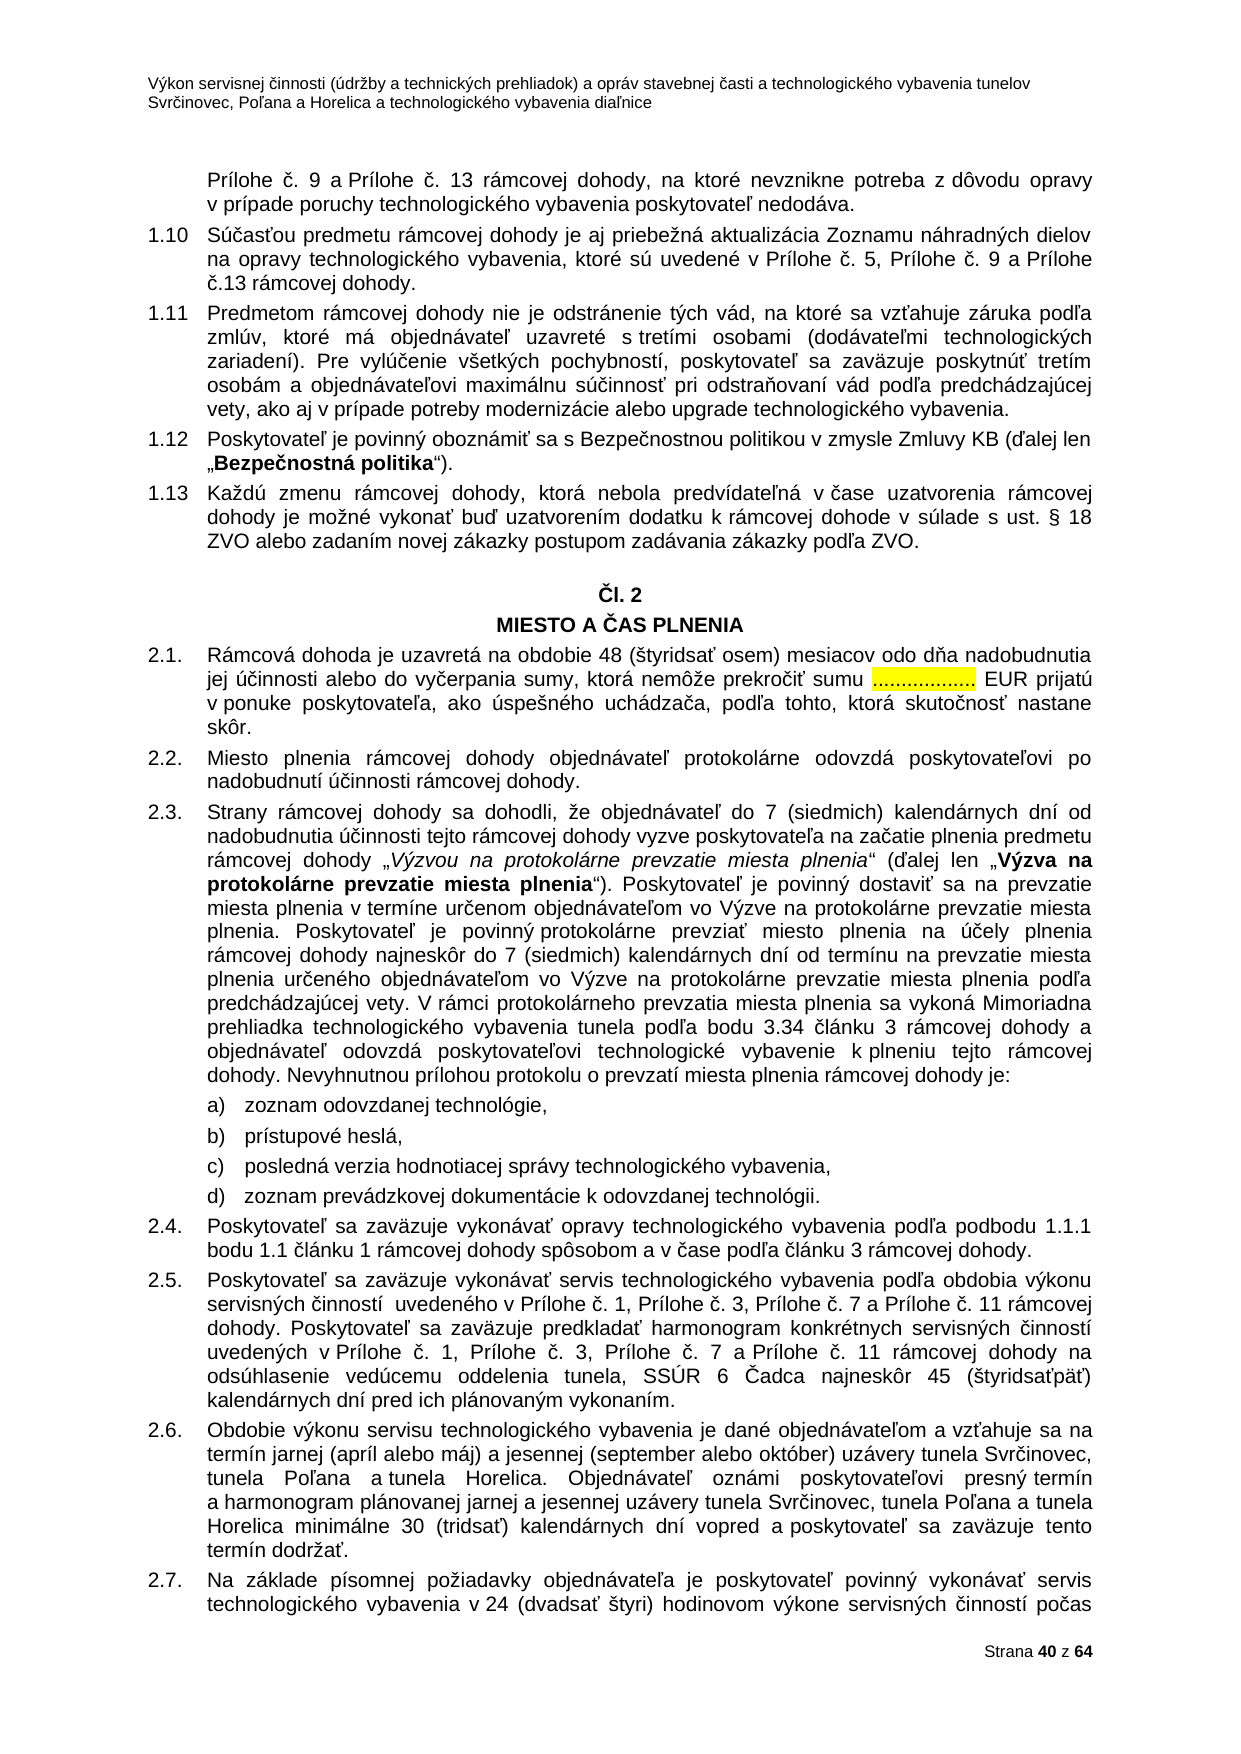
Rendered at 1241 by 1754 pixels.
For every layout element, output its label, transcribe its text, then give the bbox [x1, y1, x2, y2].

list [148, 1568, 1092, 1616]
list Rámcová dohoda je uzavretá na obdobie 48 (štyridsať osem) mesiacov odo dňa nadobudnutia jej účinnosti alebo do vyčerpania sumy, ktorá nemôže prekročiť sumu .................. EUR prijatú v ponuke poskytovateľa, ako úspešného uchádzača, podľa tohto, ktorá skutočnosť nastane skôr. [148, 643, 1092, 739]
subtitle Čl. 2 [148, 583, 1092, 607]
list Strany rámcovej dohody sa dohodli, že objednávateľ do 7 (siedmich) kalendárnych dní od nadobudnutia účinnosti tejto rámcovej dohody vyzve poskytovateľa na začatie plnenia predmetu rámcovej dohody „Výzvou na protokolárne prevzatie miesta plnenia“ (ďalej len „Výzva na protokolárne prevzatie miesta plnenia“). Poskytovateľ je povinný dostaviť sa na prevzatie miesta plnenia v termíne určenom objednávateľom vo Výzve na protokolárne prevzatie miesta plnenia. Poskytovateľ je povinný protokolárne prevziať miesto plnenia na účely plnenia rámcovej dohody najneskôr do 7 (siedmich) kalendárnych dní od termínu na prevzatie miesta plnenia určeného objednávateľom vo Výzve na protokolárne prevzatie miesta plnenia podľa predchádzajúcej vety. V rámci protokolárneho prevzatia miesta plnenia sa vykoná Mimoriadna prehliadka technologického vybavenia tunela podľa bodu 3.34 článku 3 rámcovej dohody a objednávateľ odovzdá poskytovateľovi technologické vybavenie k plneniu tejto rámcovej dohody. Nevyhnutnou prílohou protokolu o prevzatí miesta plnenia rámcovej dohody je: [148, 799, 1092, 1087]
list Poskytovateľ sa zaväzuje vykonávať opravy technologického vybavenia podľa podbodu 1.1.1 bodu 1.1 článku 1 rámcovej dohody spôsobom a v čase podľa článku 3 rámcovej dohody. [148, 1214, 1092, 1262]
subtitle MIESTO A ČAS PLNENIA [148, 613, 1092, 637]
list zoznam prevádzkovej dokumentácie k odovzdanej technológii. [207, 1184, 1092, 1208]
list Poskytovateľ je povinný oboznámiť sa s Bezpečnostnou politikou v zmysle Zmluvy KB (ďalej len „Bezpečnostná politika“). [148, 427, 1092, 474]
list Každú zmenu rámcovej dohody, ktorá nebola predvídateľná v čase uzatvorenia rámcovej dohody je možné vykonať buď uzatvorením dodatku k rámcovej dohode v súlade s ust. § 18 ZVO alebo zadaním novej zákazky postupom zadávania zákazky podľa ZVO. [148, 481, 1092, 553]
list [148, 168, 1092, 216]
list Poskytovateľ sa zaväzuje vykonávať servis technologického vybavenia podľa obdobia výkonu servisných činností uvedeného v Prílohe č. 1, Prílohe č. 3, Prílohe č. 7 a Prílohe č. 11 rámcovej dohody. Poskytovateľ sa zaväzuje predkladať harmonogram konkrétnych servisných činností uvedených v Prílohe č. 1, Prílohe č. 3, Prílohe č. 7 a Prílohe č. 11 rámcovej dohody na odsúhlasenie vedúcemu oddelenia tunela, SSÚR 6 Čadca najneskôr 45 (štyridsaťpäť) kalendárnych dní pred ich plánovaným vykonaním. [148, 1268, 1092, 1412]
list Predmetom rámcovej dohody nie je odstránenie tých vád, na ktoré sa vzťahuje záruka podľa zmlúv, ktoré má objednávateľ uzavreté s tretími osobami (dodávateľmi technologických zariadení). Pre vylúčenie všetkých pochybností, poskytovateľ sa zaväzuje poskytnúť tretím osobám a objednávateľovi maximálnu súčinnosť pri odstraňovaní vád podľa predchádzajúcej vety, ako aj v prípade potreby modernizácie alebo upgrade technologického vybavenia. [148, 301, 1092, 420]
list Obdobie výkonu servisu technologického vybavenia je dané objednávateľom a vzťahuje sa na termín jarnej (apríl alebo máj) a jesennej (september alebo október) uzávery tunela Svrčinovec, tunela Poľana a tunela Horelica. Objednávateľ oznámi poskytovateľovi presný termín a harmonogram plánovanej jarnej a jesennej uzávery tunela Svrčinovec, tunela Poľana a tunela Horelica minimálne 30 (tridsať) kalendárnych dní vopred a poskytovateľ sa zaväzuje tento termín dodržať. [148, 1418, 1092, 1562]
list Súčasťou predmetu rámcovej dohody je aj priebežná aktualizácia Zoznamu náhradných dielov na opravy technologického vybavenia, ktoré sú uvedené v Prílohe č. 5, Prílohe č. 9 a Prílohe č.13 rámcovej dohody. [148, 222, 1092, 294]
list zoznam odovzdanej technológie, [207, 1093, 1092, 1117]
list Miesto plnenia rámcovej dohody objednávateľ protokolárne odovzdá poskytovateľovi po nadobudnutí účinnosti rámcovej dohody. [148, 745, 1092, 793]
list prístupové heslá, [207, 1123, 1092, 1147]
list posledná verzia hodnotiacej správy technologického vybavenia, [207, 1154, 1092, 1178]
